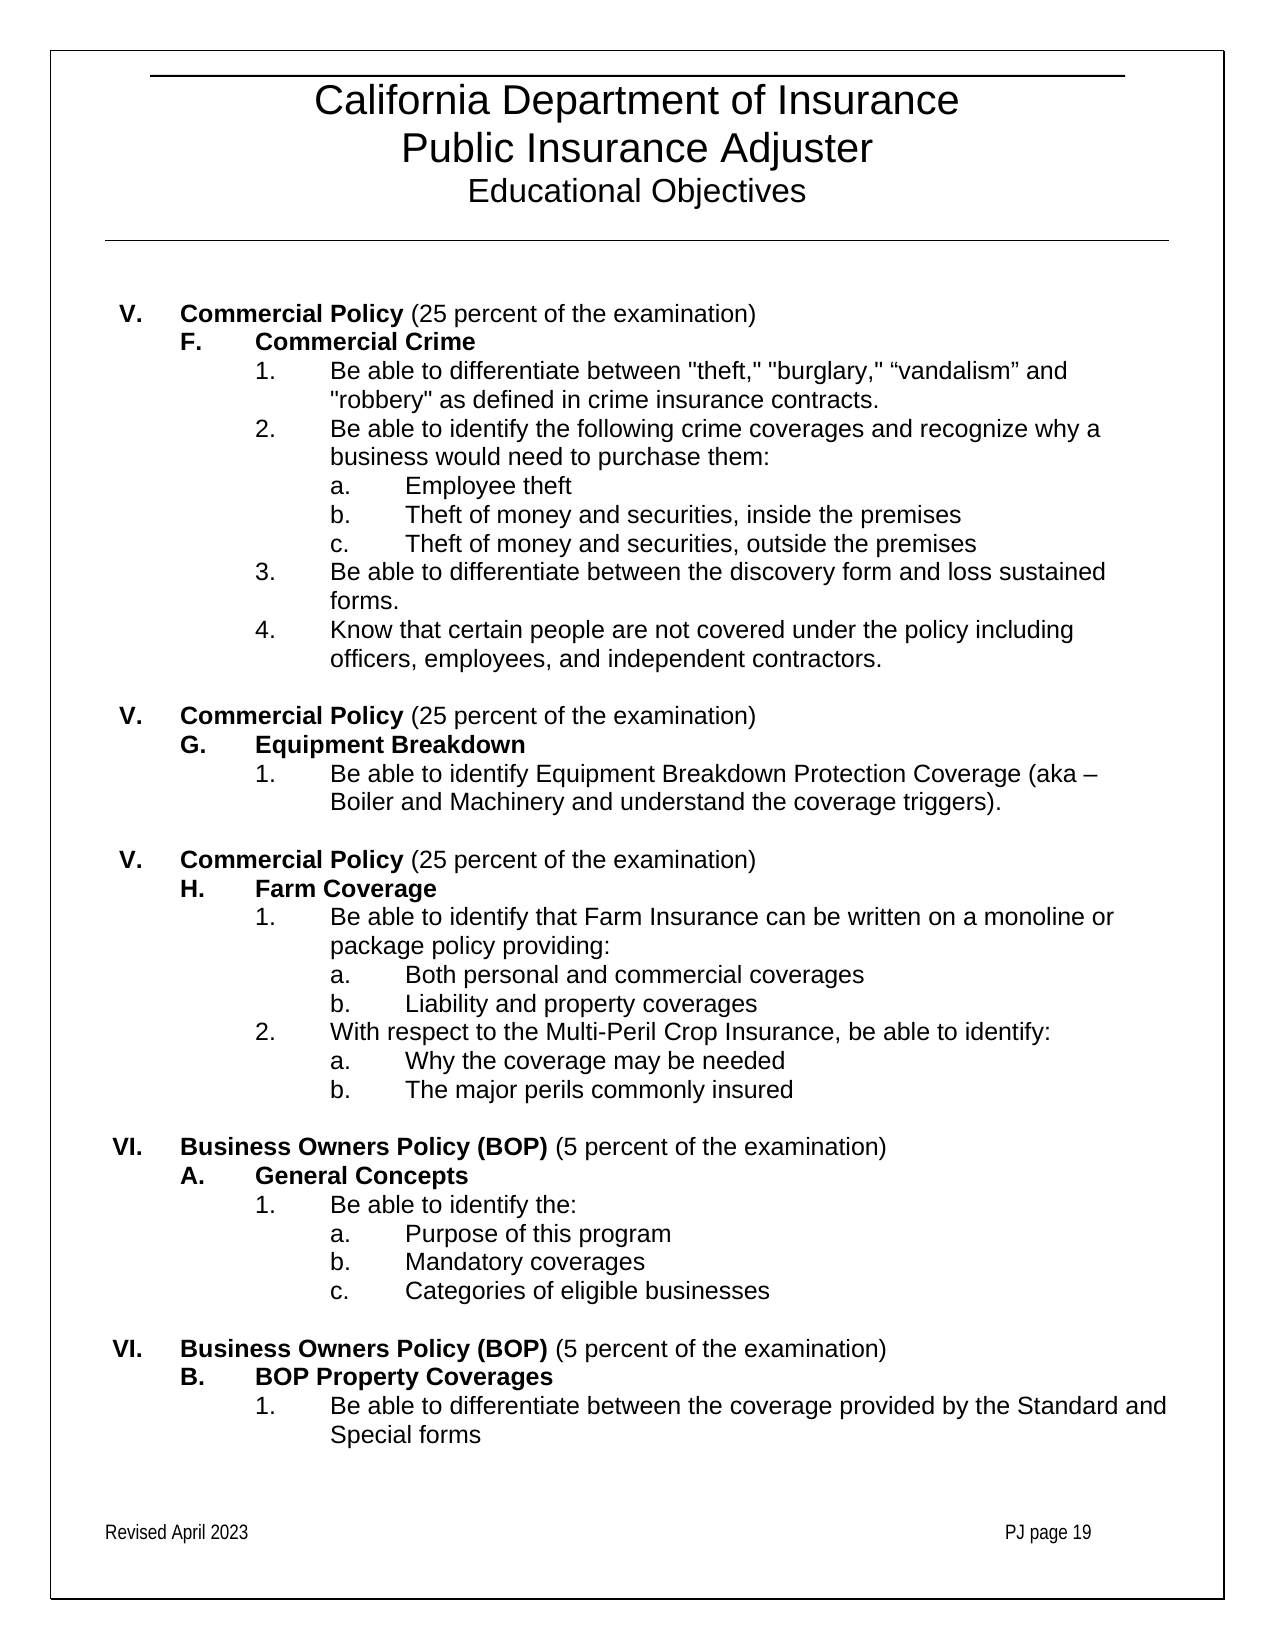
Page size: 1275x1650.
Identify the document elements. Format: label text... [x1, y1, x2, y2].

text a. Employee theft [330, 471, 1169, 500]
text a. Purpose of this program [330, 1219, 1169, 1247]
text a. Why the coverage may be needed [330, 1046, 1169, 1075]
text 1. Be able to identify the: [255, 1190, 1169, 1219]
text b. Liability and property coverages [330, 989, 1169, 1017]
text 1. Be able to differentiate between the coverage provided by the Standard and Special forms [255, 1391, 1169, 1449]
list Equipment Breakdown [180, 730, 1169, 759]
list Commercial Crime [180, 327, 1169, 356]
list Business Owners Policy (BOP) (5 percent of the examination) [142, 1132, 1169, 1161]
text A. General Concepts [180, 1161, 1169, 1190]
text 2. With respect to the Multi-Peril Crop Insurance, be able to identify: [255, 1017, 1169, 1046]
text 1. Be able to differentiate between "theft," "burglary," “vandalism” and "robbery" as defined in crime insurance contracts. [255, 356, 1169, 414]
list Commercial Policy (25 percent of the examination) [142, 299, 1169, 327]
text c. Theft of money and securities, outside the premises [330, 529, 1169, 557]
text b. Mandatory coverages [330, 1247, 1169, 1276]
list Business Owners Policy (BOP) (5 percent of the examination) [142, 1334, 1169, 1362]
list Commercial Policy (25 percent of the examination) [142, 701, 1169, 730]
list Be able to identify Equipment Breakdown Protection Coverage (aka – Boiler and Machinery and understand the coverage triggers). [255, 759, 1169, 816]
text 3. Be able to differentiate between the discovery form and loss sustained forms. [255, 557, 1169, 615]
text c. Categories of eligible businesses [330, 1276, 1169, 1305]
text B. BOP Property Coverages [180, 1362, 1169, 1391]
text 2. Be able to identify the following crime coverages and recognize why a business would need to purchase them: [255, 414, 1169, 471]
text 4. Know that certain people are not covered under the policy including officers, employees, and independent contractors. [255, 615, 1169, 672]
list Farm Coverage [180, 874, 1169, 902]
text b. The major perils commonly insured [330, 1075, 1169, 1104]
text a. Both personal and commercial coverages [330, 960, 1169, 989]
list Commercial Policy (25 percent of the examination) [142, 845, 1169, 874]
text 1. Be able to identify that Farm Insurance can be written on a monoline or package policy providing: [255, 902, 1169, 960]
text b. Theft of money and securities, inside the premises [330, 500, 1169, 529]
